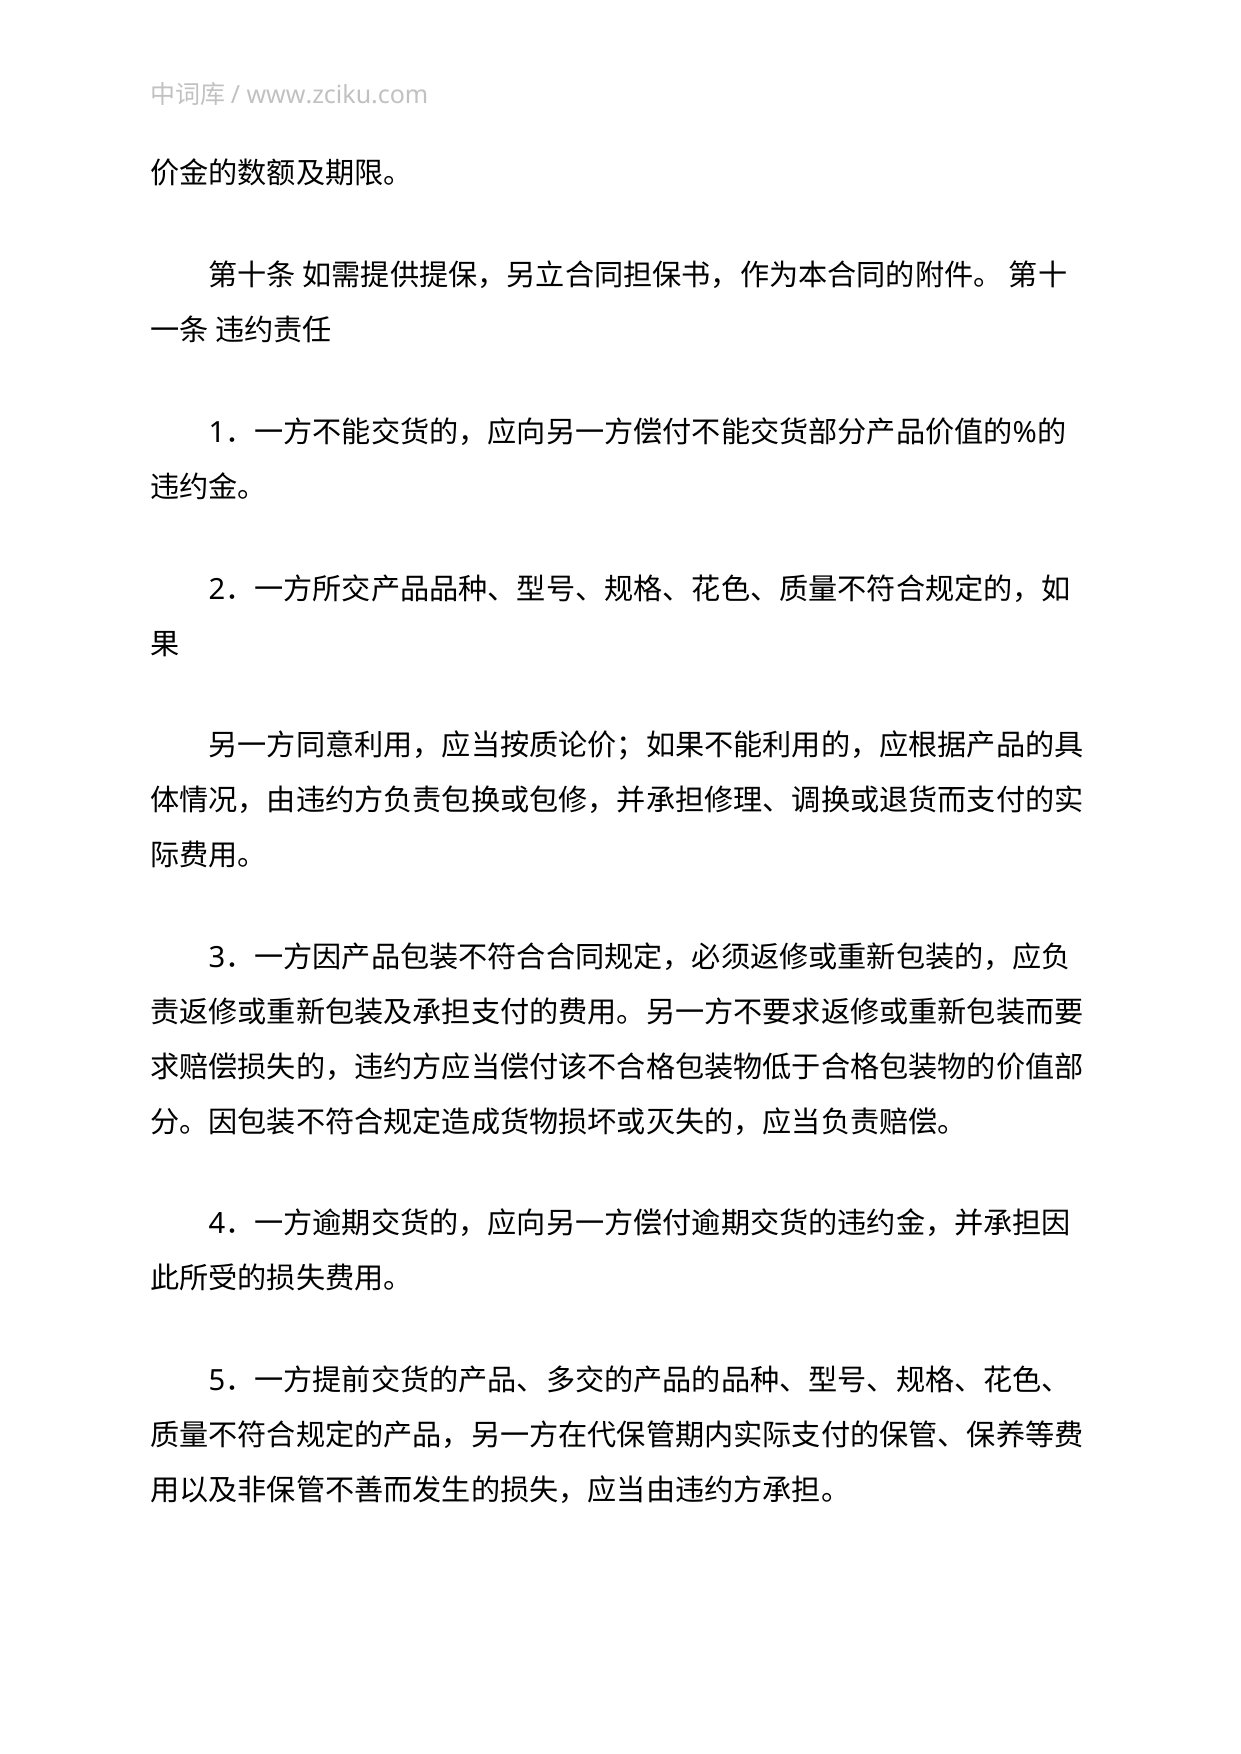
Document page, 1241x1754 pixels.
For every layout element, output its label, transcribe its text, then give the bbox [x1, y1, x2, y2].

text 3．一方因产品包装不符合合同规定，必须返修或重新包装的，应负责返修或重新包装及承担支付的费用。另一方不要求返修或重新包装而要求赔偿损失的，违约方应当偿付该不合格包装物低于合格包装物的价值部分。因包装不符合规定造成货物损坏或灭失的，应当负责赔偿。 [150, 933, 1090, 1141]
text 第十条 如需提供提保，另立合同担保书，作为本合同的附件。 第十一条 违约责任 [150, 252, 1090, 349]
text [150, 150, 1090, 192]
text 4．一方逾期交货的，应向另一方偿付逾期交货的违约金，并承担因此所受的损失费用。 [150, 1200, 1090, 1297]
text 另一方同意利用，应当按质论价；如果不能利用的，应根据产品的具体情况，由违约方负责包换或包修，并承担修理、调换或退货而支付的实际费用。 [150, 722, 1090, 874]
text 1．一方不能交货的，应向另一方偿付不能交货部分产品价值的%的违约金。 [150, 408, 1090, 506]
text 5．一方提前交货的产品、多交的产品的品种、型号、规格、花色、质量不符合规定的产品，另一方在代保管期内实际支付的保管、保养等费用以及非保管不善而发生的损失，应当由违约方承担。 [150, 1357, 1090, 1509]
text 2．一方所交产品品种、型号、规格、花色、质量不符合规定的，如果 [150, 565, 1090, 662]
